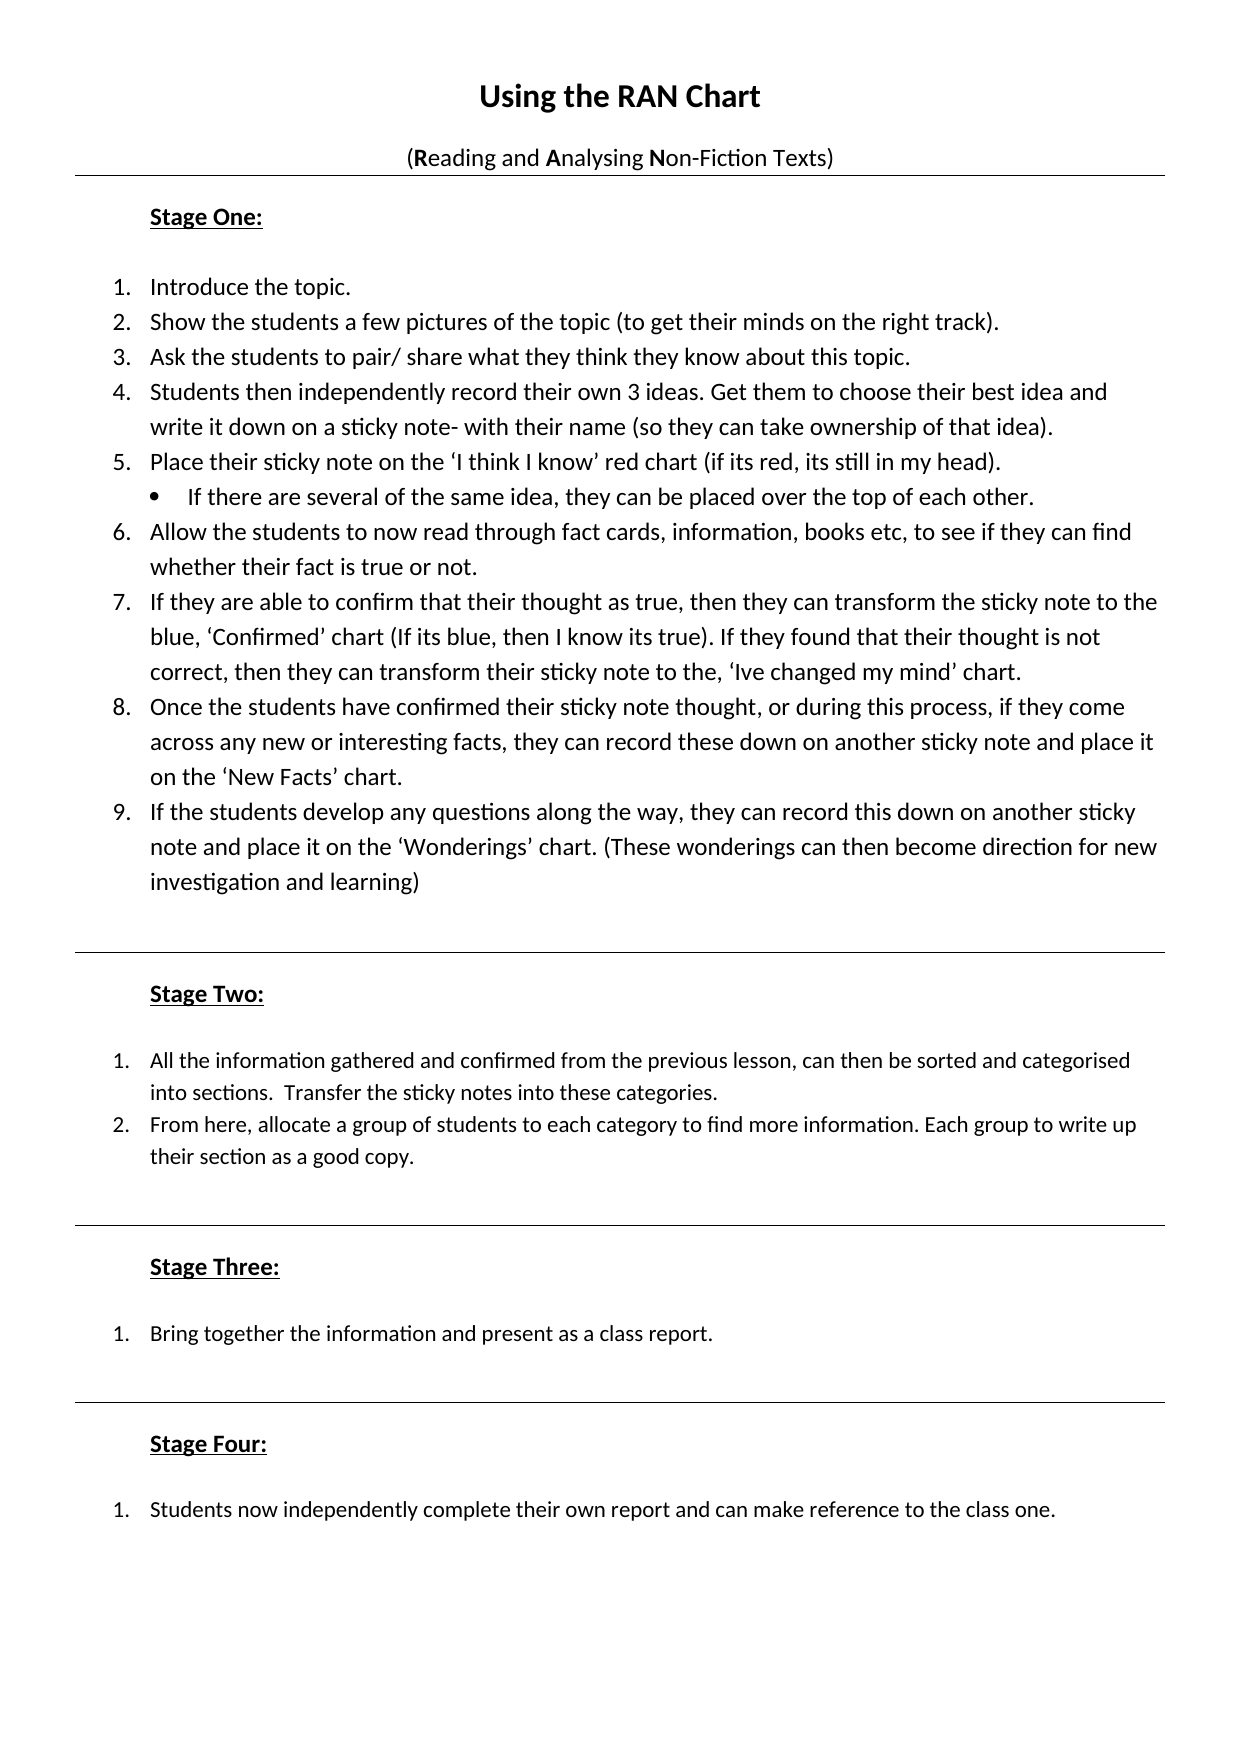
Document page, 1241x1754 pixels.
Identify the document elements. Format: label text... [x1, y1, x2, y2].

list From here, allocate a group of students to each category to find more information. Each group to write up their section as a good copy. [112, 1110, 1165, 1170]
list If they are able to confirm that their thought as true, then they can transform the sticky note to the blue, ‘Confirmed’ chart (If its blue, then I know its true). If they found that their thought is not correct, then they can transform their sticky note to the, ‘Ive changed my mind’ chart. [112, 587, 1165, 687]
list Once the students have confirmed their sticky note thought, or during this process, if they come across any new or interesting facts, they can record these down on another sticky note and place it on the ‘New Facts’ chart. [112, 692, 1165, 792]
list Stage One: [150, 202, 1165, 232]
list Introduce the topic. [112, 272, 1165, 302]
list Students then independently record their own 3 ideas. Get them to choose their best idea and write it down on a sticky note- with their name (so they can take ownership of that idea). [112, 377, 1165, 442]
list Stage Two: [150, 978, 1165, 1009]
text Using the RAN Chart [75, 75, 1165, 116]
list All the information gathered and confirmed from the previous lesson, can then be sorted and categorised into sections. Transfer the sticky notes into these categories. [112, 1046, 1165, 1106]
text (Reading and Analysing Non-Fiction Texts) [75, 143, 1165, 175]
list Stage Four: [150, 1428, 1165, 1458]
list Ask the students to pair/ share what they think they know about this topic. [112, 342, 1165, 372]
list Stage Three: [150, 1251, 1165, 1282]
list If the students develop any questions along the way, they can record this down on another sticky note and place it on the ‘Wonderings’ chart. (These wonderings can then become direction for new investigation and learning) [112, 797, 1165, 897]
list Place their sticky note on the ‘I think I know’ red chart (if its red, its still in my head). [112, 447, 1165, 477]
list Students now independently complete their own report and can make reference to the class one. [112, 1495, 1165, 1523]
list Show the students a few pictures of the topic (to get their minds on the right track). [112, 307, 1165, 337]
list Allow the students to now read through fact cards, information, books etc, to see if they can find whether their fact is true or not. [112, 517, 1165, 582]
list Bring together the information and present as a class report. [112, 1319, 1165, 1347]
list If there are several of the same idea, they can be placed over the top of each other. [150, 482, 1165, 512]
